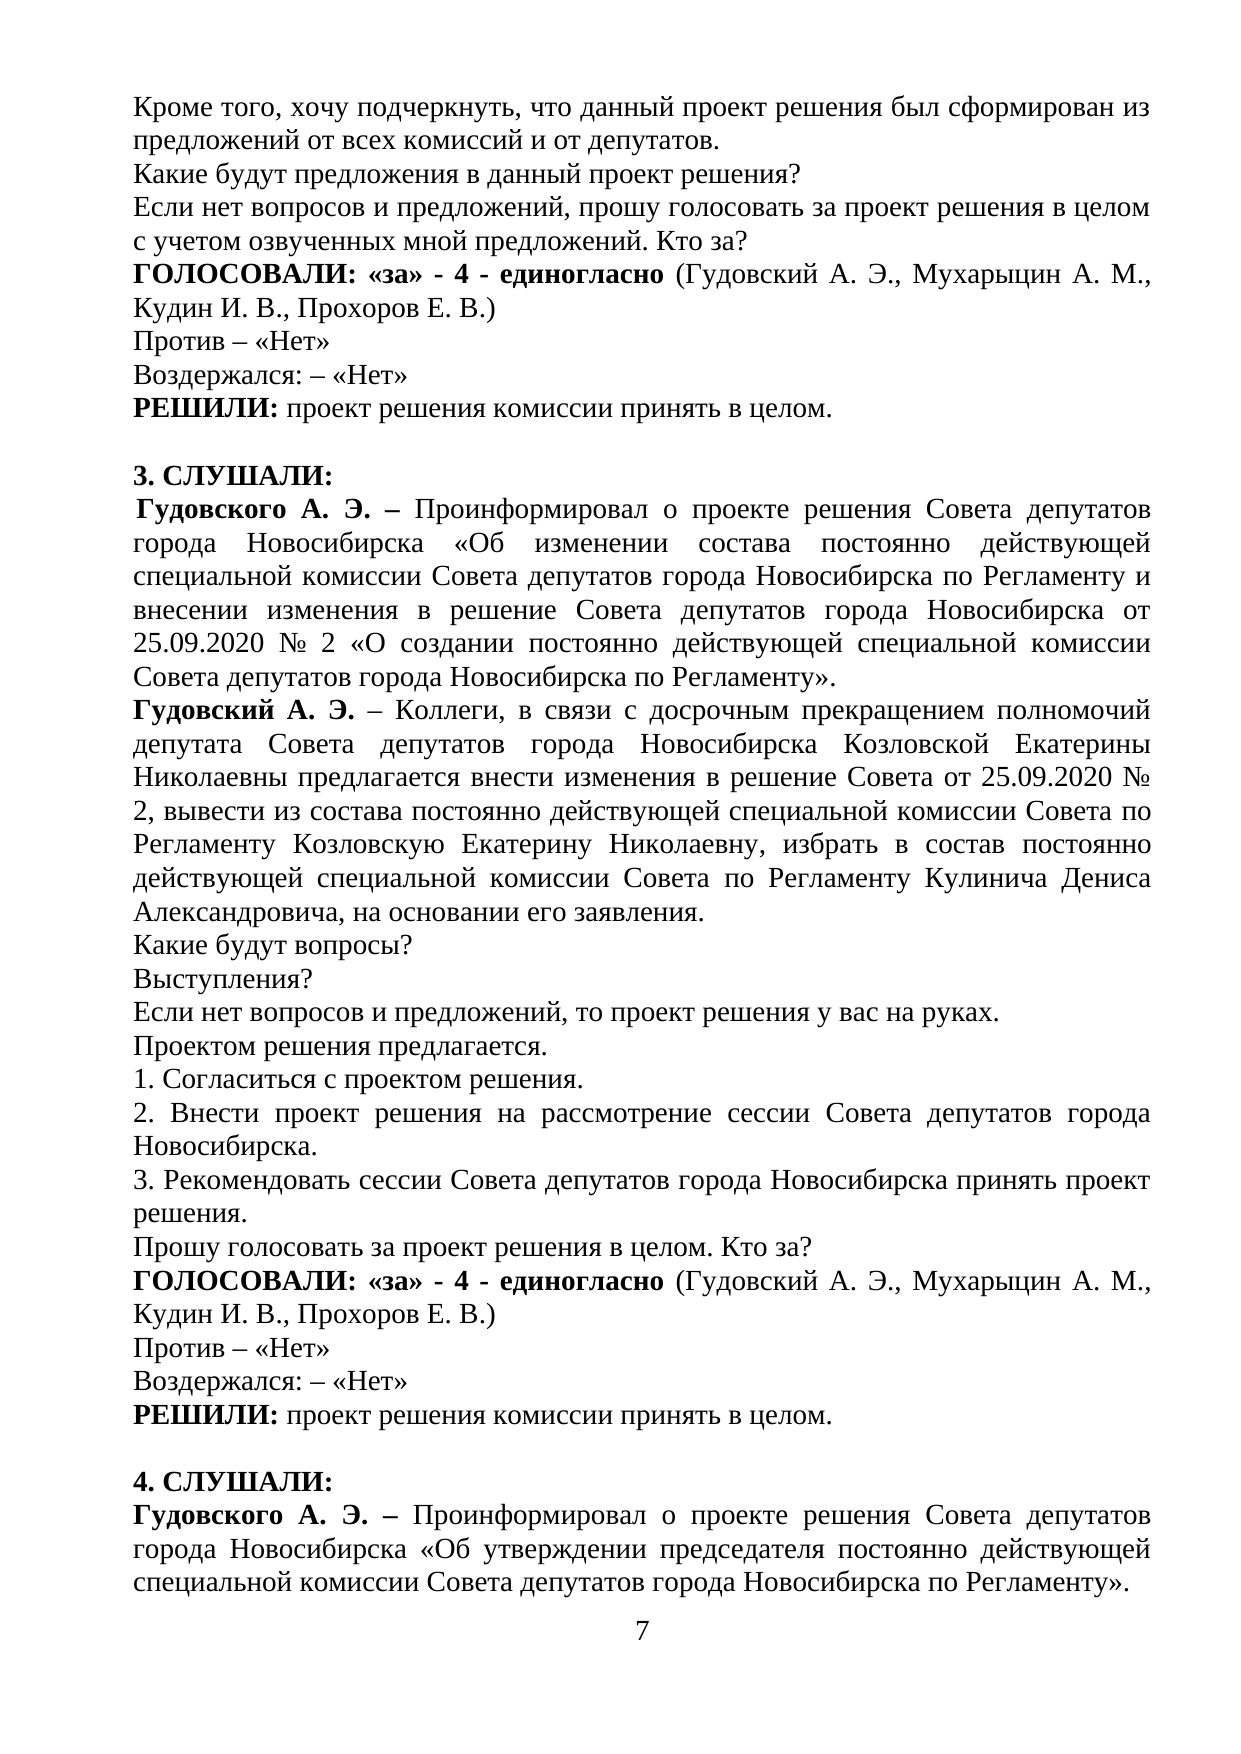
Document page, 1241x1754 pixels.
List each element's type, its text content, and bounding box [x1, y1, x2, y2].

text Выступления? [133, 961, 1152, 994]
text Воздержался: – «Нет» [133, 1363, 1152, 1397]
text 1. Согласиться с проектом решения. [133, 1061, 1152, 1095]
text Гудовского А. Э. – Проинформировал о проекте решения Совета депутатов города Новосибирска «Об изменении состава постоянно действующей специальной комиссии Совета депутатов города Новосибирска по Регламенту и внесении изменения в решение Совета депутатов города Новосибирска от 25.09.2020 № 2 «О создании постоянно действующей специальной комиссии Совета депутатов города Новосибирска по Регламенту». [133, 491, 1152, 692]
text Какие будут предложения в данный проект решения? [133, 156, 1152, 189]
text РЕШИЛИ: проект решения комиссии принять в целом. [133, 391, 1152, 424]
text ГОЛОСОВАЛИ: «за» - 4 - единогласно (Гудовский А. Э., Мухарыцин А. М., Кудин И. В., Прохоров Е. В.) [133, 256, 1152, 323]
text 4. СЛУШАЛИ: [133, 1464, 1152, 1497]
text Гудовский А. Э. – Коллеги, в связи с досрочным прекращением полномочий депутата Совета депутатов города Новосибирска Козловской Екатерины Николаевны предлагается внести изменения в решение Совета от 25.09.2020 № 2, вывести из состава постоянно действующей специальной комиссии Совета по Регламенту Козловскую Екатерину Николаевну, избрать в состав постоянно действующей специальной комиссии Совета по Регламенту Кулинича Дениса Александровича, на основании его заявления. [133, 692, 1152, 927]
text Прошу голосовать за проект решения в целом. Кто за? [133, 1229, 1152, 1263]
text Воздержался: – «Нет» [133, 357, 1152, 391]
text Проектом решения предлагается. [133, 1028, 1152, 1061]
text 3. Рекомендовать сессии Совета депутатов города Новосибирска принять проект решения. [133, 1162, 1152, 1229]
text РЕШИЛИ: проект решения комиссии принять в целом. [133, 1397, 1152, 1430]
text Против – «Нет» [133, 323, 1152, 357]
text 3. СЛУШАЛИ: [133, 458, 1152, 491]
text Какие будут вопросы? [133, 927, 1152, 961]
text Если нет вопросов и предложений, прошу голосовать за проект решения в целом с учетом озвученных мной предложений. Кто за? [133, 189, 1152, 256]
text Если нет вопросов и предложений, то проект решения у вас на руках. [133, 994, 1152, 1028]
text Гудовского А. Э. – Проинформировал о проекте решения Совета депутатов города Новосибирска «Об утверждении председателя постоянно действующей специальной комиссии Совета депутатов города Новосибирска по Регламенту». [133, 1497, 1152, 1598]
text Кроме того, хочу подчеркнуть, что данный проект решения был сформирован из предложений от всех комиссий и от депутатов. [133, 89, 1152, 156]
text 2. Внести проект решения на рассмотрение сессии Совета депутатов города Новосибирска. [133, 1095, 1152, 1162]
text ГОЛОСОВАЛИ: «за» - 4 - единогласно (Гудовский А. Э., Мухарыцин А. М., Кудин И. В., Прохоров Е. В.) [133, 1263, 1152, 1330]
text Против – «Нет» [133, 1330, 1152, 1363]
